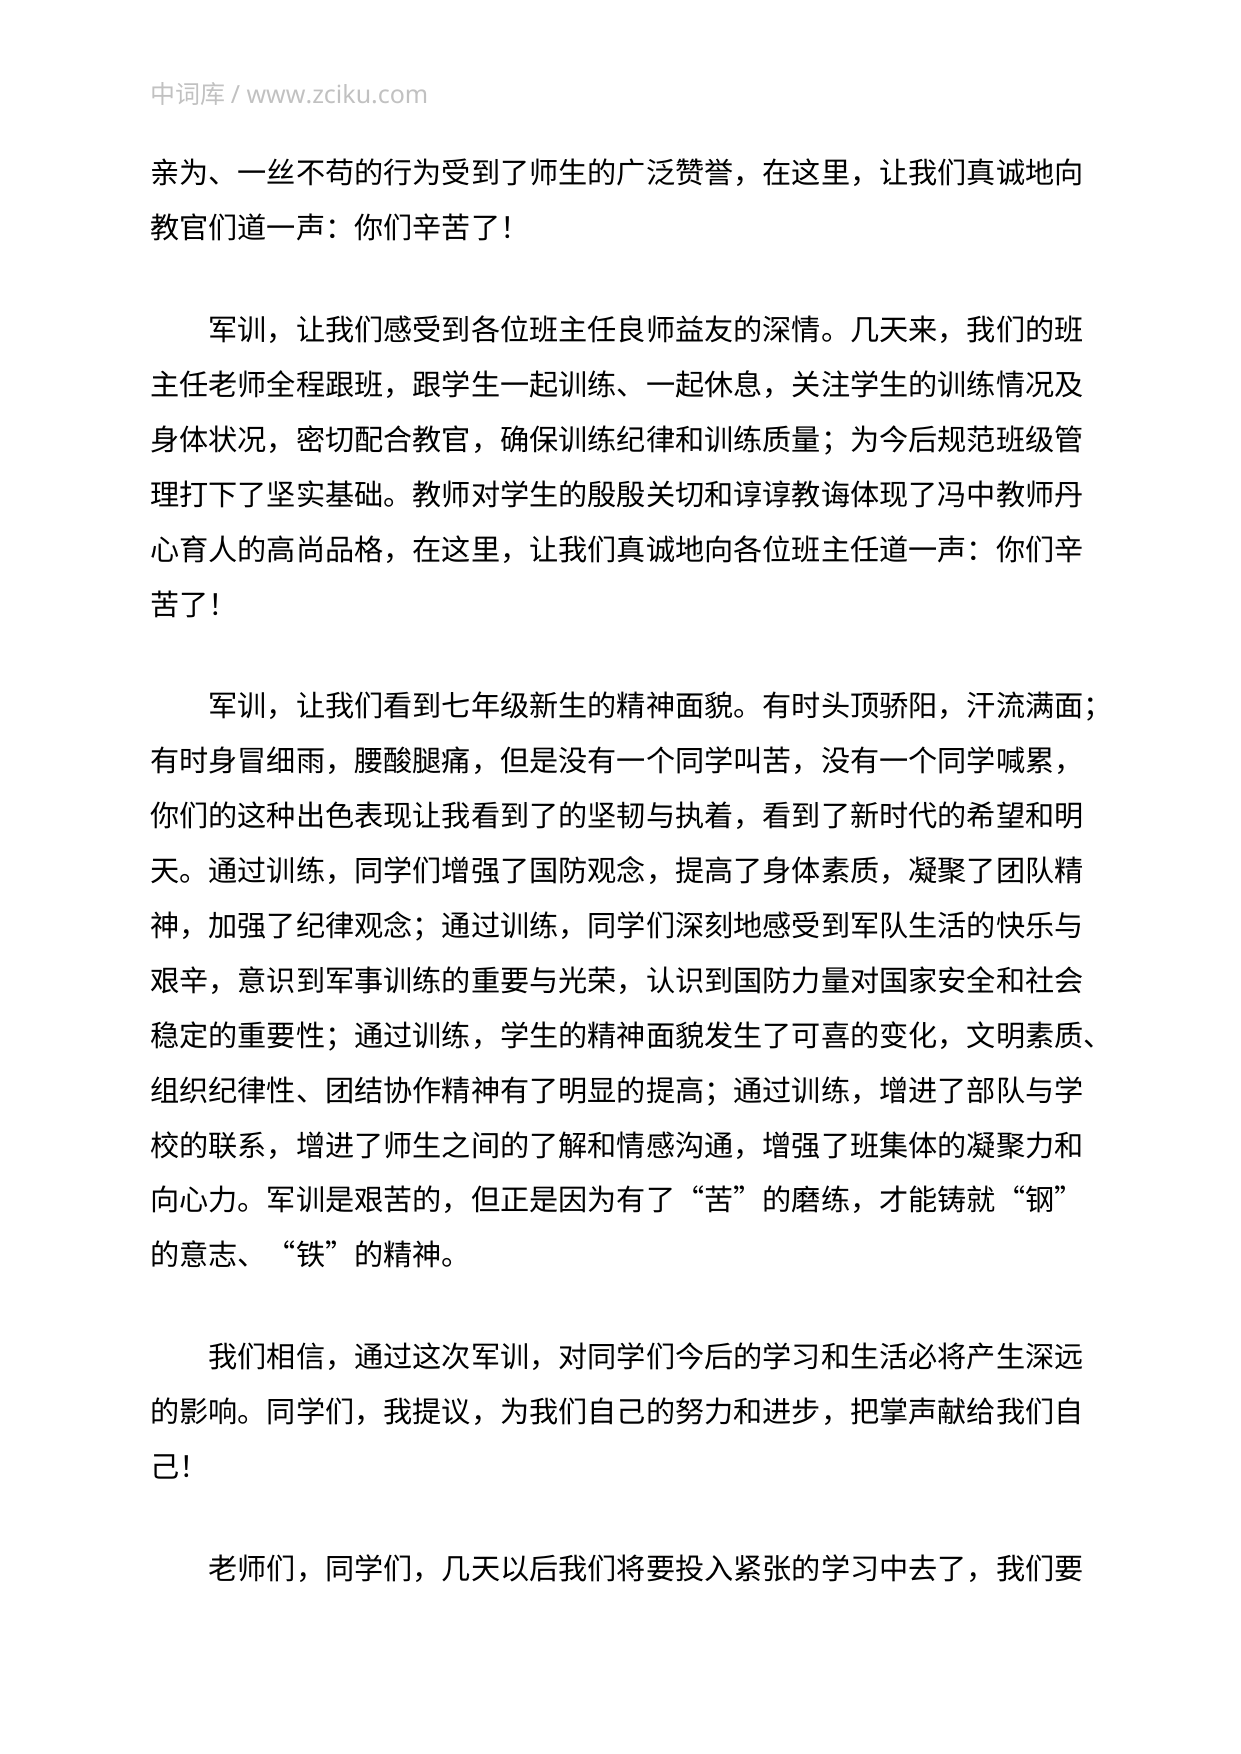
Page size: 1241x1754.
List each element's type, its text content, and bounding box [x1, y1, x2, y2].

text 军训，让我们感受到各位班主任良师益友的深情。几天来，我们的班主任老师全程跟班，跟学生一起训练、一起休息，关注学生的训练情况及身体状况，密切配合教官，确保训练纪律和训练质量；为今后规范班级管理打下了坚实基础。教师对学生的殷殷关切和谆谆教诲体现了冯中教师丹心育人的高尚品格，在这里，让我们真诚地向各位班主任道一声：你们辛苦了！ [150, 307, 1090, 623]
text 我们相信，通过这次军训，对同学们今后的学习和生活必将产生深远的影响。同学们，我提议，为我们自己的努力和进步，把掌声献给我们自己！ [150, 1334, 1090, 1486]
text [150, 150, 1090, 247]
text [150, 1545, 1090, 1587]
text 军训，让我们看到七年级新生的精神面貌。有时头顶骄阳，汗流满面；有时身冒细雨，腰酸腿痛，但是没有一个同学叫苦，没有一个同学喊累，你们的这种出色表现让我看到了的坚韧与执着，看到了新时代的希望和明天。通过训练，同学们增强了国防观念，提高了身体素质，凝聚了团队精神，加强了纪律观念；通过训练，同学们深刻地感受到军队生活的快乐与艰辛，意识到军事训练的重要与光荣，认识到国防力量对国家安全和社会稳定的重要性；通过训练，学生的精神面貌发生了可喜的变化，文明素质、组织纪律性、团结协作精神有了明显的提高；通过训练，增进了部队与学校的联系，增进了师生之间的了解和情感沟通，增强了班集体的凝聚力和向心力。军训是艰苦的，但正是因为有了“苦”的磨练，才能铸就“钢”的意志、“铁”的精神。 [150, 683, 1090, 1274]
